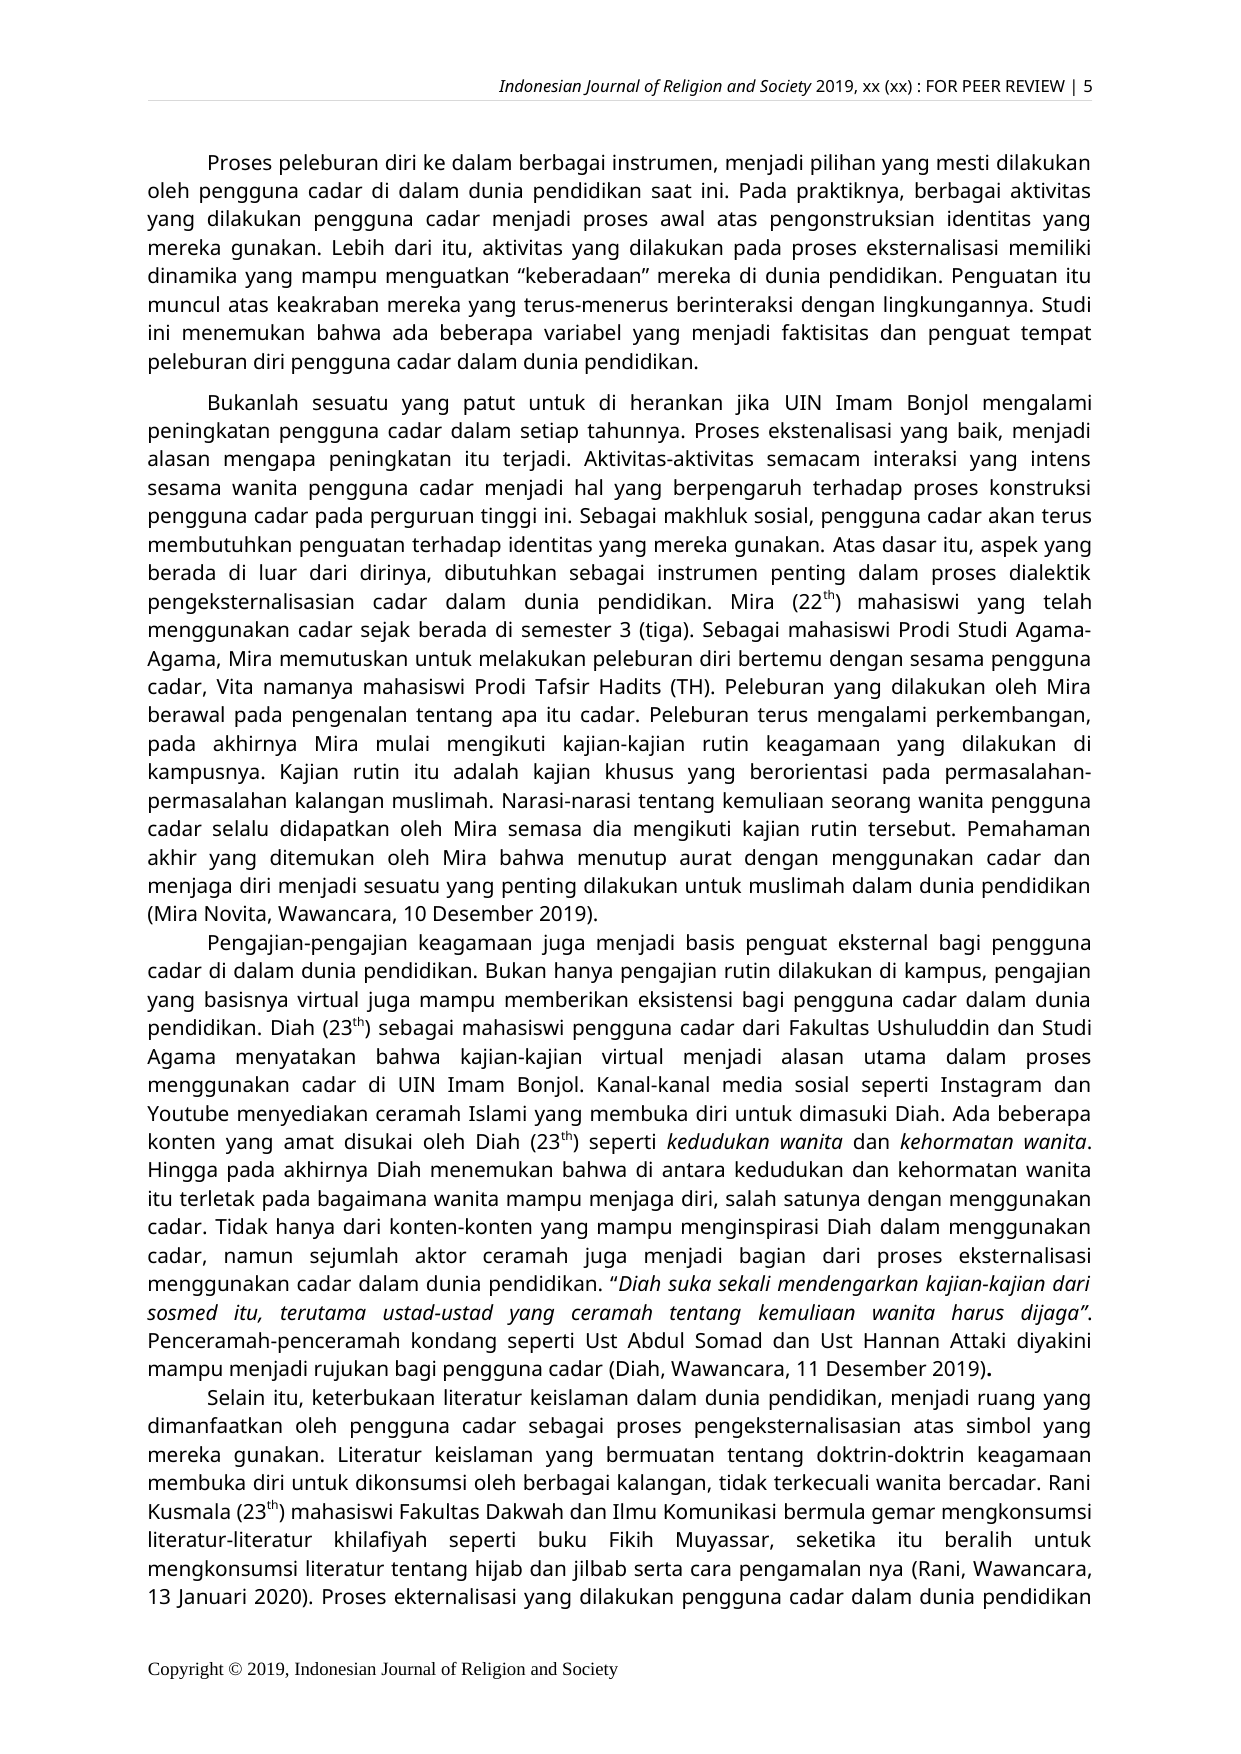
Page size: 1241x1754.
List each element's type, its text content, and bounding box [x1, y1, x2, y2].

subtitle Pengajian-pengajian keagamaan juga menjadi basis penguat eksternal bagi pengguna cadar di dalam dunia pendidikan. Bukan hanya pengajian rutin dilakukan di kampus, pengajian yang basisnya virtual juga mampu memberikan eksistensi bagi pengguna cadar dalam dunia pendidikan. Diah (23th) sebagai mahasiswi pengguna cadar dari Fakultas Ushuluddin dan Studi Agama menyatakan bahwa kajian-kajian virtual menjadi alasan utama dalam proses menggunakan cadar di UIN Imam Bonjol. Kanal-kanal media sosial seperti Instagram dan Youtube menyediakan ceramah Islami yang membuka diri untuk dimasuki Diah. Ada beberapa konten yang amat disukai oleh Diah (23th) seperti kedudukan wanita dan kehormatan wanita. Hingga pada akhirnya Diah menemukan bahwa di antara kedudukan dan kehormatan wanita itu terletak pada bagaimana wanita mampu menjaga diri, salah satunya dengan menggunakan cadar. Tidak hanya dari konten-konten yang mampu menginspirasi Diah dalam menggunakan cadar, namun sejumlah aktor ceramah juga menjadi bagian dari proses eksternalisasi menggunakan cadar dalam dunia pendidikan. “Diah suka sekali mendengarkan kajian-kajian dari sosmed itu, terutama ustad-ustad yang ceramah tentang kemuliaan wanita harus dijaga”. Penceramah-penceramah kondang seperti Ust Abdul Somad dan Ust Hannan Attaki diyakini mampu menjadi rujukan bagi pengguna cadar (Diah, Wawancara, 11 Desember 2019). [147, 928, 1092, 1383]
subtitle Proses peleburan diri ke dalam berbagai instrumen, menjadi pilihan yang mesti dilakukan oleh pengguna cadar di dalam dunia pendidikan saat ini. Pada praktiknya, berbagai aktivitas yang dilakukan pengguna cadar menjadi proses awal atas pengonstruksian identitas yang mereka gunakan. Lebih dari itu, aktivitas yang dilakukan pada proses eksternalisasi memiliki dinamika yang mampu menguatkan “keberadaan” mereka di dunia pendidikan. Penguatan itu muncul atas keakraban mereka yang terus-menerus berinteraksi dengan lingkungannya. Studi ini menemukan bahwa ada beberapa variabel yang menjadi faktisitas dan penguat tempat peleburan diri pengguna cadar dalam dunia pendidikan. [147, 148, 1092, 375]
subtitle Bukanlah sesuatu yang patut untuk di herankan jika UIN Imam Bonjol mengalami peningkatan pengguna cadar dalam setiap tahunnya. Proses ekstenalisasi yang baik, menjadi alasan mengapa peningkatan itu terjadi. Aktivitas-aktivitas semacam interaksi yang intens sesama wanita pengguna cadar menjadi hal yang berpengaruh terhadap proses konstruksi pengguna cadar pada perguruan tinggi ini. Sebagai makhluk sosial, pengguna cadar akan terus membutuhkan penguatan terhadap identitas yang mereka gunakan. Atas dasar itu, aspek yang berada di luar dari dirinya, dibutuhkan sebagai instrumen penting dalam proses dialektik pengeksternalisasian cadar dalam dunia pendidikan. Mira (22th) mahasiswi yang telah menggunakan cadar sejak berada di semester 3 (tiga). Sebagai mahasiswi Prodi Studi Agama-Agama, Mira memutuskan untuk melakukan peleburan diri bertemu dengan sesama pengguna cadar, Vita namanya mahasiswi Prodi Tafsir Hadits (TH). Peleburan yang dilakukan oleh Mira berawal pada pengenalan tentang apa itu cadar. Peleburan terus mengalami perkembangan, pada akhirnya Mira mulai mengikuti kajian-kajian rutin keagamaan yang dilakukan di kampusnya. Kajian rutin itu adalah kajian khusus yang berorientasi pada permasalahan-permasalahan kalangan muslimah. Narasi-narasi tentang kemuliaan seorang wanita pengguna cadar selalu didapatkan oleh Mira semasa dia mengikuti kajian rutin tersebut. Pemahaman akhir yang ditemukan oleh Mira bahwa menutup aurat dengan menggunakan cadar dan menjaga diri menjadi sesuatu yang penting dilakukan untuk muslimah dalam dunia pendidikan (Mira Novita, Wawancara, 10 Desember 2019). [147, 388, 1092, 928]
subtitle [147, 1383, 1092, 1611]
